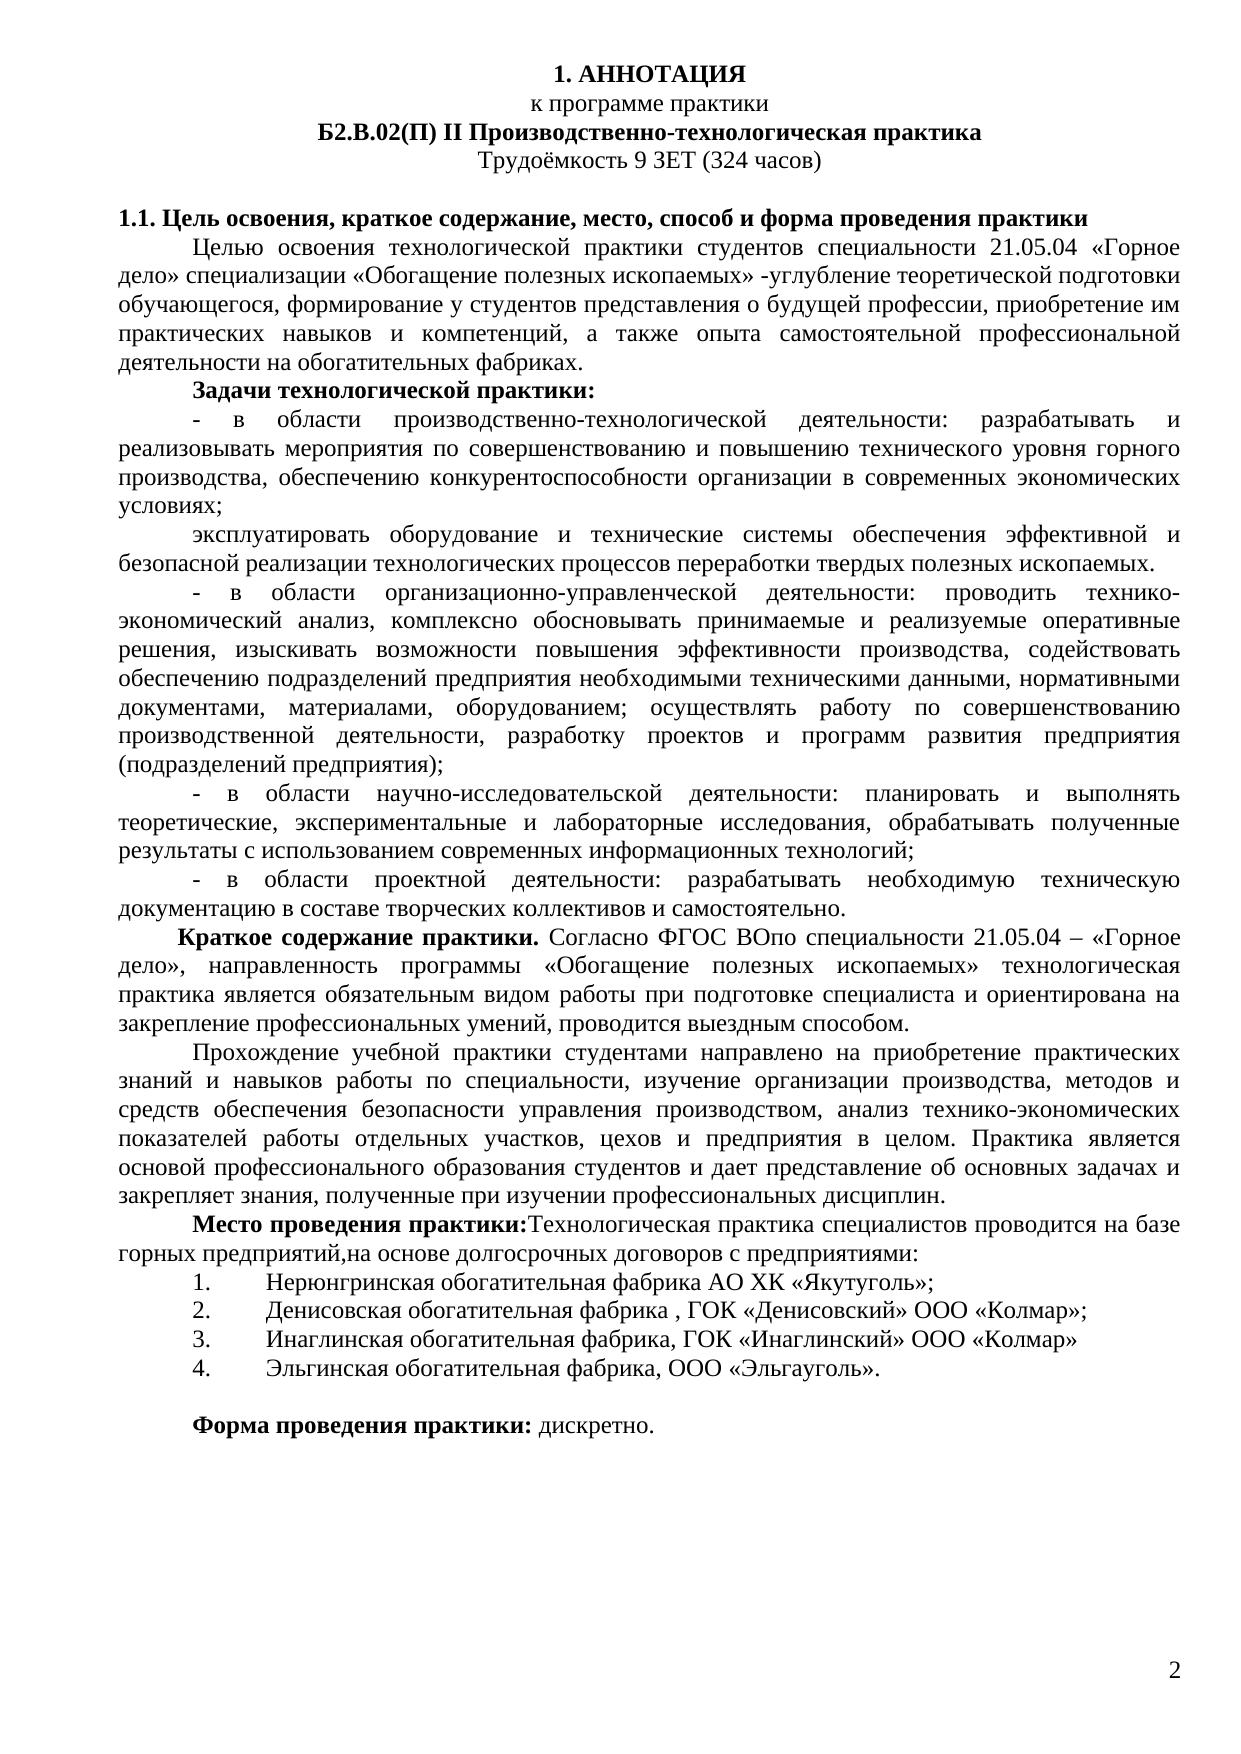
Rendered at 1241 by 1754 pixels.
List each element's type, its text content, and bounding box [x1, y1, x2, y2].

text 1.1. Цель освоения, краткое содержание, место, способ и форма проведения практики [118, 203, 1181, 232]
text Б2.В.02(П) II Производственно-технологическая практика [118, 117, 1181, 145]
text 1. Нерюнгринская обогатительная фабрика АО ХК «Якутуголь»; [118, 1267, 1181, 1295]
text 2. Денисовская обогатительная фабрика , ГОК «Денисовский» ООО «Колмар»; [118, 1295, 1181, 1324]
text - в области производственно-технологической деятельности: разрабатывать и реализовывать мероприятия по совершенствованию и повышению технического уровня горного производства, обеспечению конкурентоспособности организации в современных экономических условиях; [118, 404, 1181, 519]
list Задачи технологической практики: [192, 375, 1181, 404]
text 3. Инаглинская обогатительная фабрика, ГОК «Инаглинский» ООО «Колмар» [118, 1324, 1181, 1353]
text Форма проведения практики: дискретно. [118, 1410, 1181, 1439]
text Краткое содержание практики. Согласно ФГОС ВОпо специальности 21.05.04 – «Горное дело», направленность программы «Обогащение полезных ископаемых» технологическая практика является обязательным видом работы при подготовке специалиста и ориентирована на закрепление профессиональных умений, проводится выездным способом. [118, 922, 1181, 1037]
text 4. Эльгинская обогатительная фабрика, ООО «Эльгауголь». [118, 1353, 1181, 1382]
text Место проведения практики:Технологическая практика специалистов проводится на базе горных предприятий,на основе долгосрочных договоров с предприятиями: [118, 1209, 1181, 1267]
text эксплуатировать оборудование и технические системы обеспечения эффективной и безопасной реализации технологических процессов переработки твердых полезных ископаемых. [118, 519, 1181, 577]
text Целью освоения технологической практики студентов специальности 21.05.04 «Горное дело» специализации «Обогащение полезных ископаемых» -углубление теоретической подготовки обучающегося, формирование у студентов представления о будущей профессии, приобретение им практических навыков и компетенций, а также опыта самостоятельной профессиональной деятельности на обогатительных фабриках. [118, 232, 1181, 375]
text - в области проектной деятельности: разрабатывать необходимую техническую документацию в составе творческих коллективов и самостоятельно. [118, 864, 1181, 922]
text к программе практики [118, 88, 1181, 117]
text Прохождение учебной практики студентами направлено на приобретение практических знаний и навыков работы по специальности, изучение организации производства, методов и средств обеспечения безопасности управления производством, анализ технико-экономических показателей работы отдельных участков, цехов и предприятия в целом. Практика является основой профессионального образования студентов и дает представление об основных задачах и закрепляет знания, полученные при изучении профессиональных дисциплин. [118, 1037, 1181, 1209]
text - в области организационно-управленческой деятельности: проводить технико-экономический анализ, комплексно обосновывать принимаемые и реализуемые оперативные решения, изыскивать возможности повышения эффективности производства, содействовать обеспечению подразделений предприятия необходимыми техническими данными, нормативными документами, материалами, оборудованием; осуществлять работу по совершенствованию производственной деятельности, разработку проектов и программ развития предприятия (подразделений предприятия); [118, 577, 1181, 778]
text - в области научно-исследовательской деятельности: планировать и выполнять теоретические, экспериментальные и лабораторные исследования, обрабатывать полученные результаты с использованием современных информационных технологий; [118, 778, 1181, 864]
text Трудоёмкость 9 ЗЕТ (324 часов) [118, 145, 1181, 174]
text 1. АННОТАЦИЯ [118, 59, 1181, 88]
